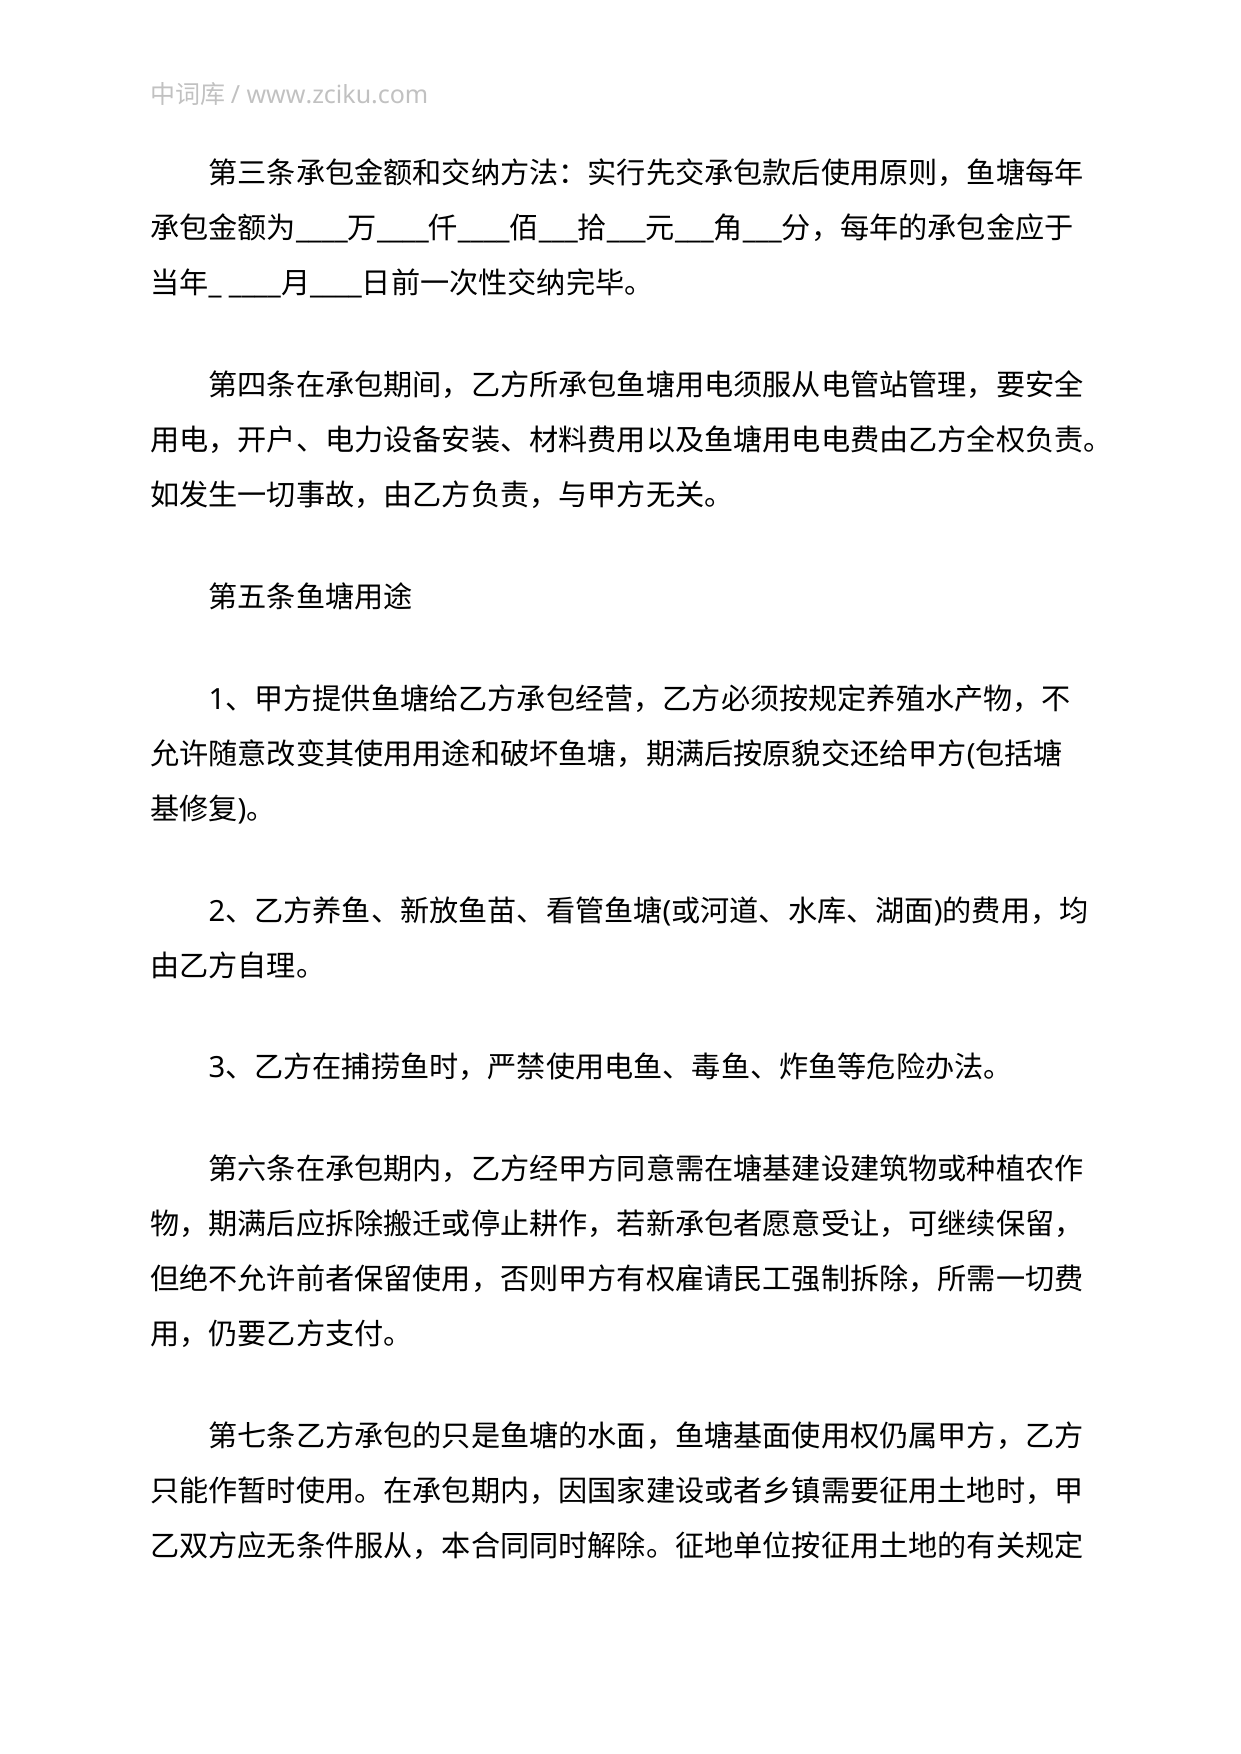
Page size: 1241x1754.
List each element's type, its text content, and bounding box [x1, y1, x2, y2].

text 2、乙方养鱼、新放鱼苗、看管鱼塘(或河道、水库、湖面)的费用，均由乙方自理。 [150, 887, 1090, 984]
text 第五条鱼塘用途 [150, 573, 1090, 616]
text 第四条在承包期间，乙方所承包鱼塘用电须服从电管站管理，要安全用电，开户、电力设备安装、材料费用以及鱼塘用电电费由乙方全权负责。如发生一切事故，由乙方负责，与甲方无关。 [150, 362, 1090, 514]
text 第三条承包金额和交纳方法：实行先交承包款后使用原则，鱼塘每年承包金额为____万____仟____佰___拾___元___角___分，每年的承包金应于当年_ ____月____日前一次性交纳完毕。 [150, 150, 1090, 302]
text 3、乙方在捕捞鱼时，严禁使用电鱼、毒鱼、炸鱼等危险办法。 [150, 1044, 1090, 1086]
text 1、甲方提供鱼塘给乙方承包经营，乙方必须按规定养殖水产物，不允许随意改变其使用用途和破坏鱼塘，期满后按原貌交还给甲方(包括塘基修复)。 [150, 675, 1090, 828]
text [150, 1412, 1090, 1564]
text 第六条在承包期内，乙方经甲方同意需在塘基建设建筑物或种植农作物，期满后应拆除搬迁或停止耕作，若新承包者愿意受让，可继续保留，但绝不允许前者保留使用，否则甲方有权雇请民工强制拆除，所需一切费用，仍要乙方支付。 [150, 1146, 1090, 1353]
